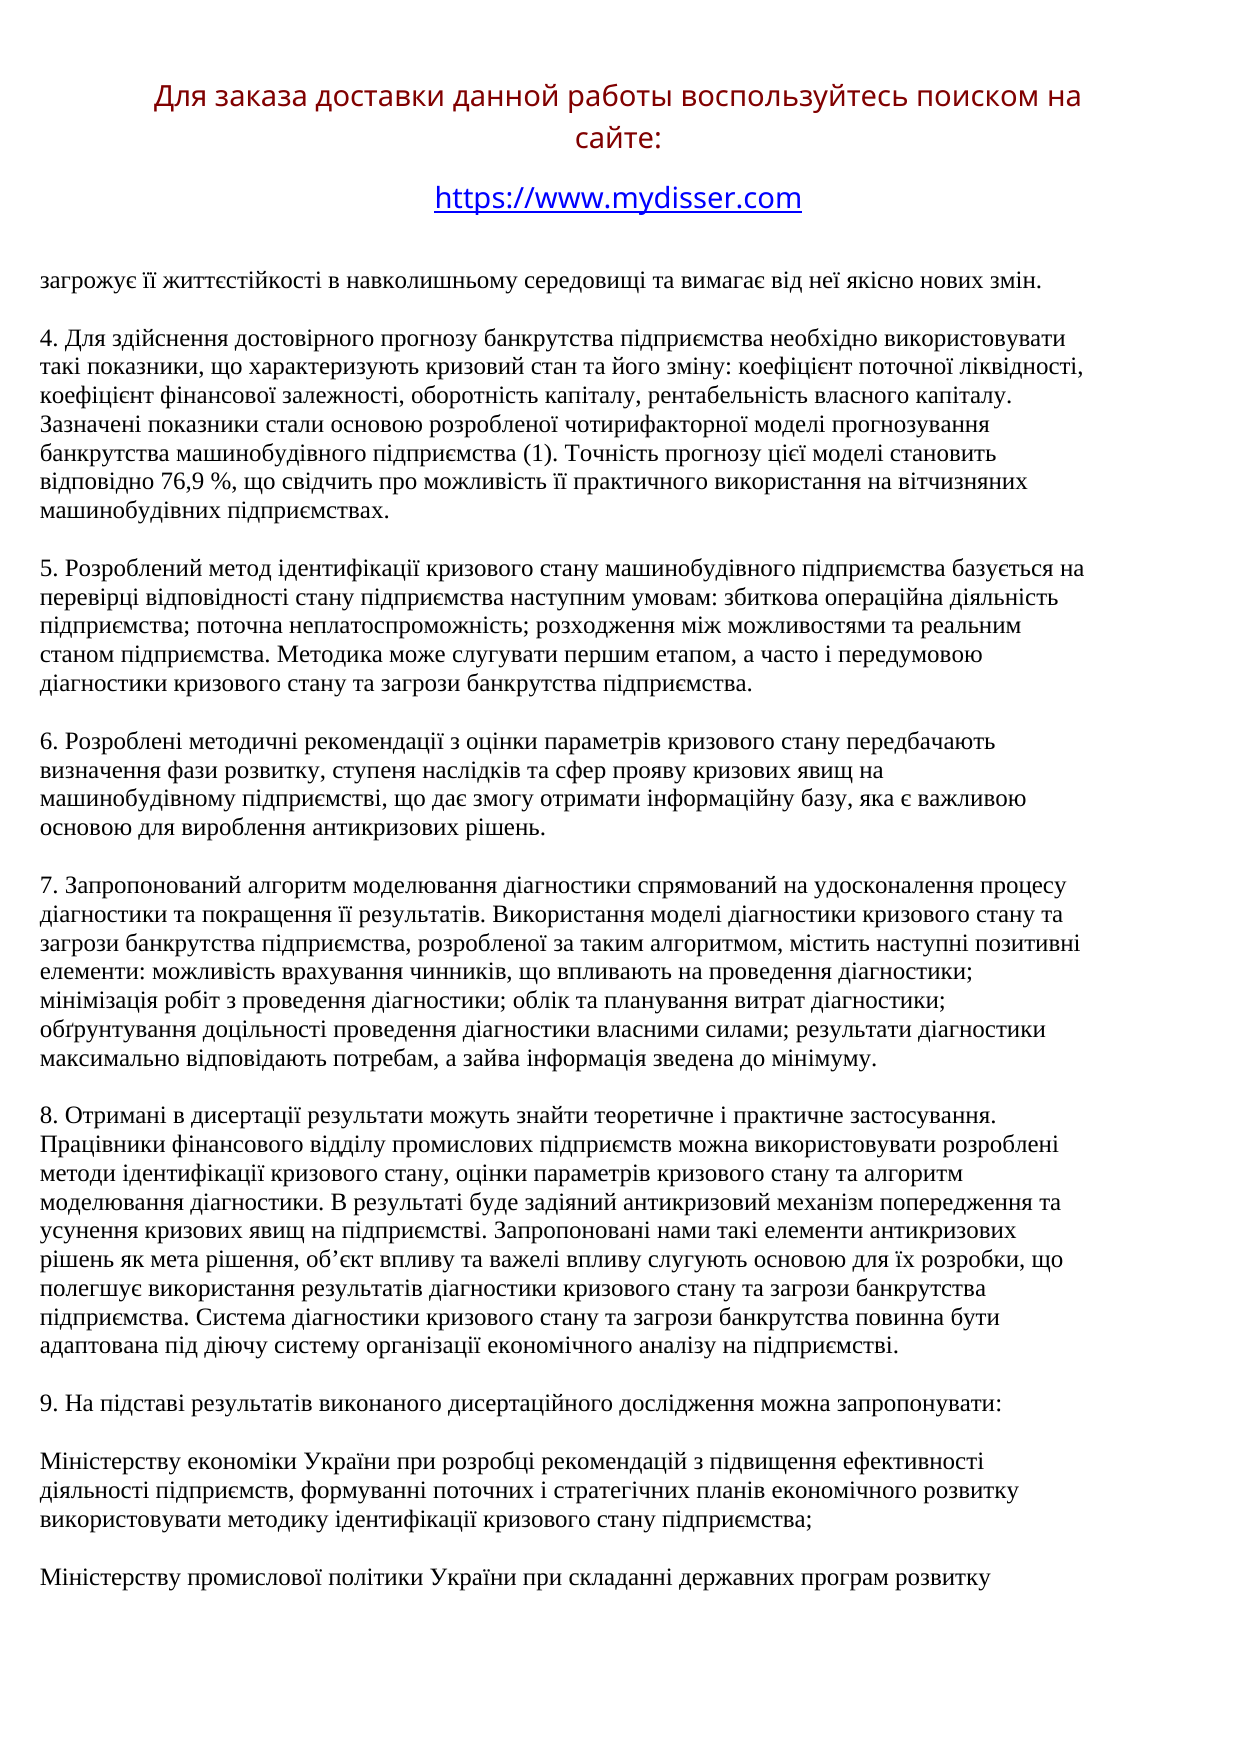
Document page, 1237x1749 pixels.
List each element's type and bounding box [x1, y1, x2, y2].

table_cell [40, 236, 1086, 1591]
